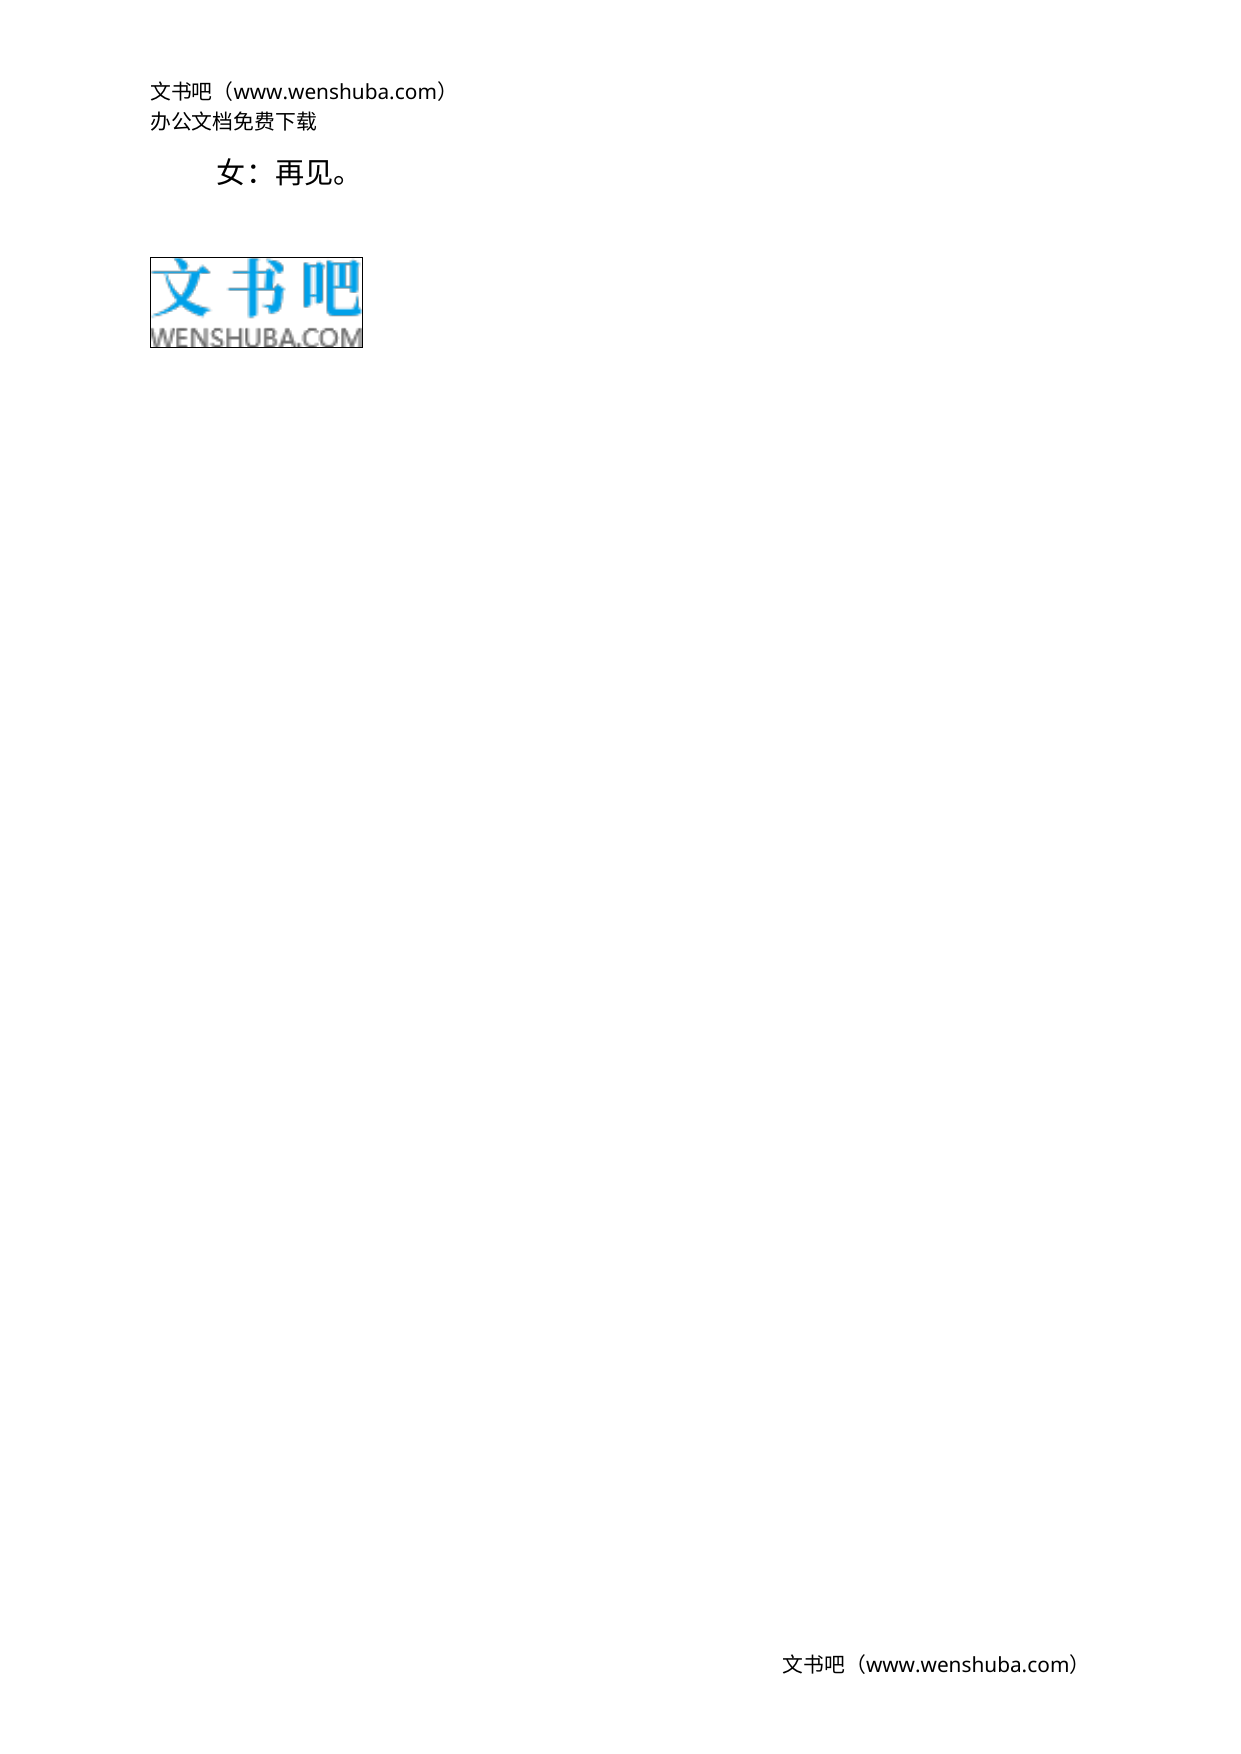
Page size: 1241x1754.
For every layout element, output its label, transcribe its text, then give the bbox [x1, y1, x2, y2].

text 女：再见。 [150, 150, 1090, 192]
picture [151, 258, 362, 347]
